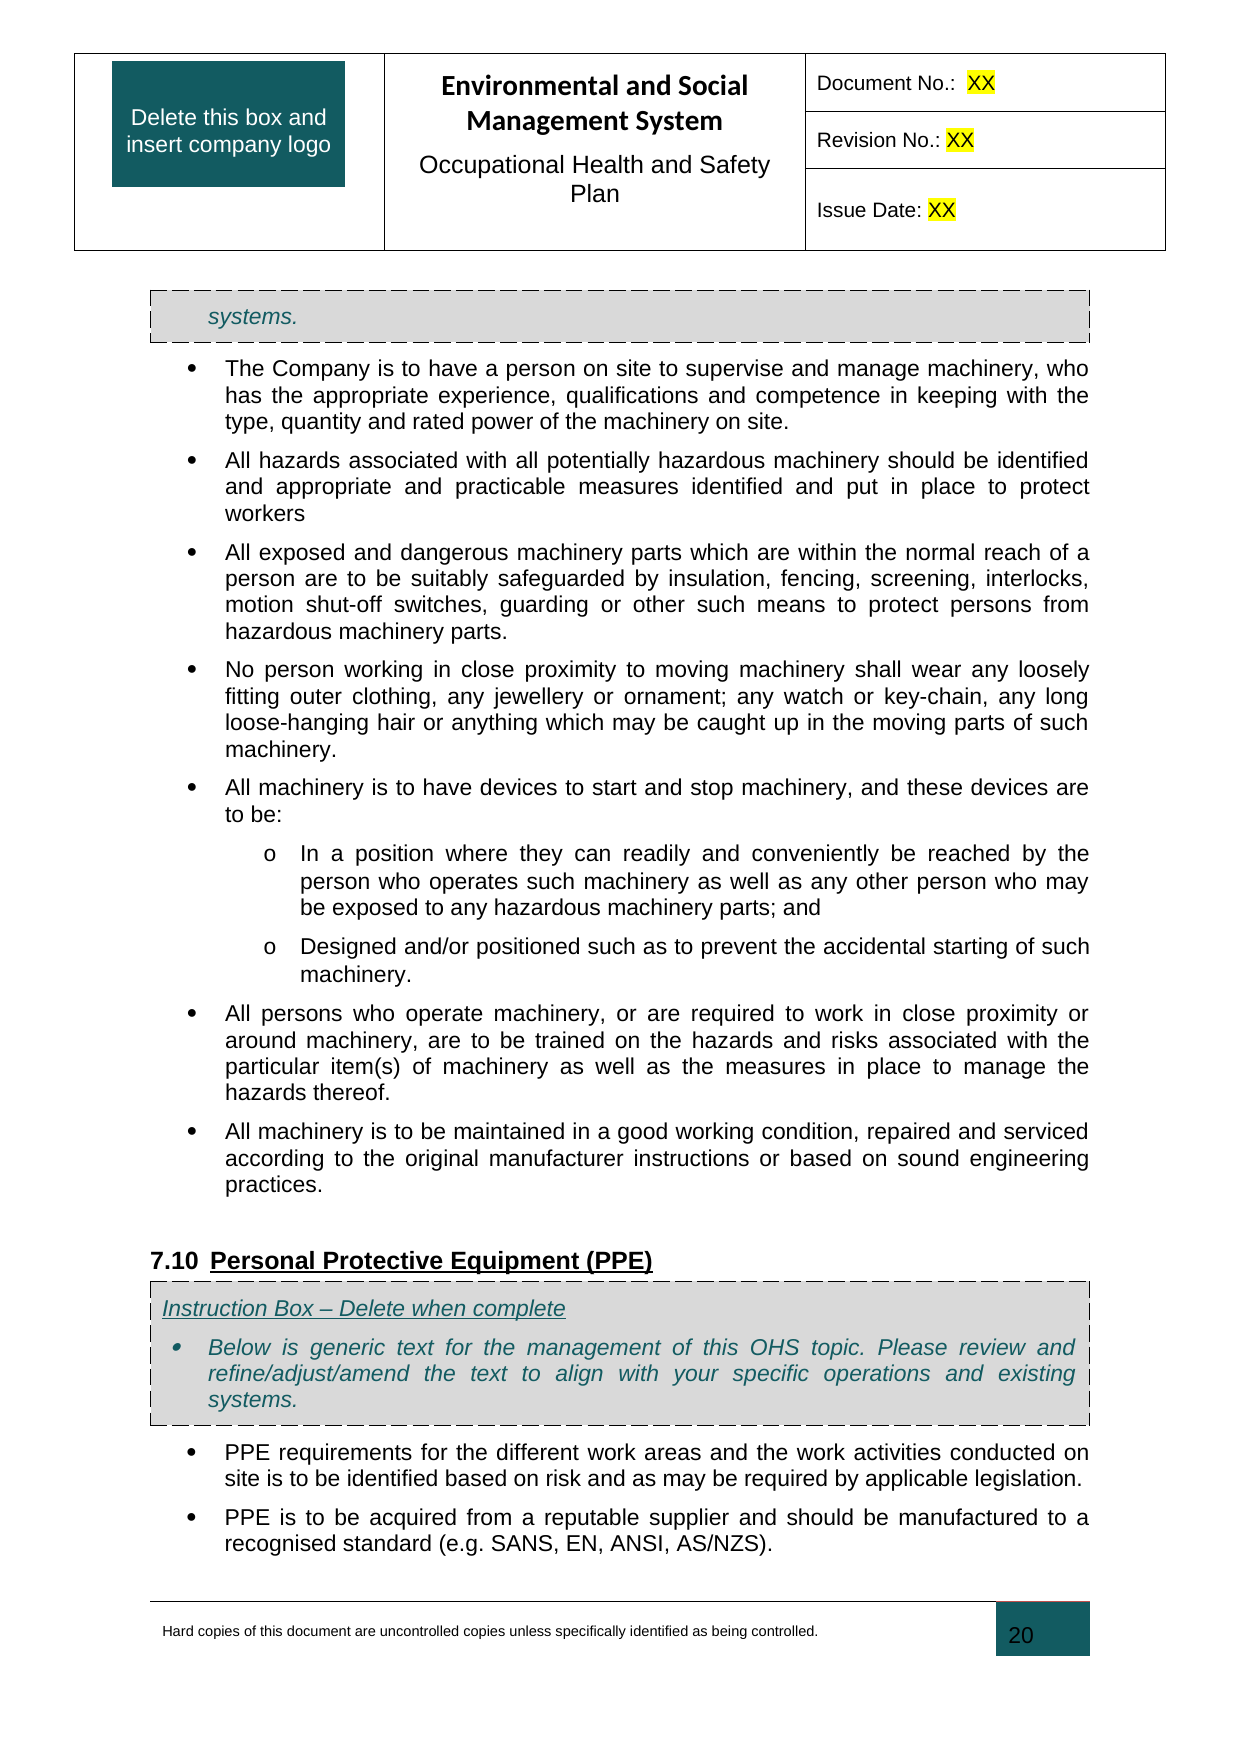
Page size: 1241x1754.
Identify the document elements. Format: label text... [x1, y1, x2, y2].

subtitle Personal Protective Equipment (PPE) [150, 1246, 1090, 1275]
list All machinery is to be maintained in a good working condition, repaired and serviced according to the original manufacturer instructions or based on sound engineering practices. [188, 1118, 1090, 1197]
list In a position where they can readily and conveniently be reached by the person who operates such machinery as well as any other person who may be exposed to any hazardous machinery parts; and [263, 839, 1090, 921]
list All exposed and dangerous machinery parts which are within the normal reach of a person are to be suitably safeguarded by insulation, fencing, screening, interlocks, motion shut-off switches, guarding or other such means to protect persons from hazardous machinery parts. [188, 538, 1090, 644]
list Designed and/or positioned such as to prevent the accidental starting of such machinery. [263, 933, 1090, 988]
list PPE requirements for the different work areas and the work activities conducted on site is to be identified based on risk and as may be required by applicable legislation. [187, 1439, 1090, 1491]
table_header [151, 290, 1090, 342]
list PPE is to be acquired from a reputable supplier and should be manufactured to a recognised standard (e.g. SANS, EN, ANSI, AS/NZS). [187, 1504, 1090, 1557]
list All machinery is to have devices to start and stop machinery, and these devices are to be: [188, 774, 1090, 827]
list All persons who operate machinery, or are required to work in close proximity or around machinery, are to be trained on the hazards and risks associated with the particular item(s) of machinery as well as the measures in place to manage the hazards thereof. [188, 1000, 1090, 1106]
list No person working in close proximity to moving machinery shall wear any loosely fitting outer clothing, any jewellery or ornament; any watch or key-chain, any long loose-hanging hair or anything which may be caught up in the moving parts of such machinery. [188, 656, 1090, 762]
list The Company is to have a person on site to supervise and manage machinery, who has the appropriate experience, qualifications and competence in keeping with the type, quantity and rated power of the machinery on site. [188, 355, 1090, 434]
list All hazards associated with all potentially hazardous machinery should be identified and appropriate and practicable measures identified and put in place to protect workers [188, 447, 1090, 526]
